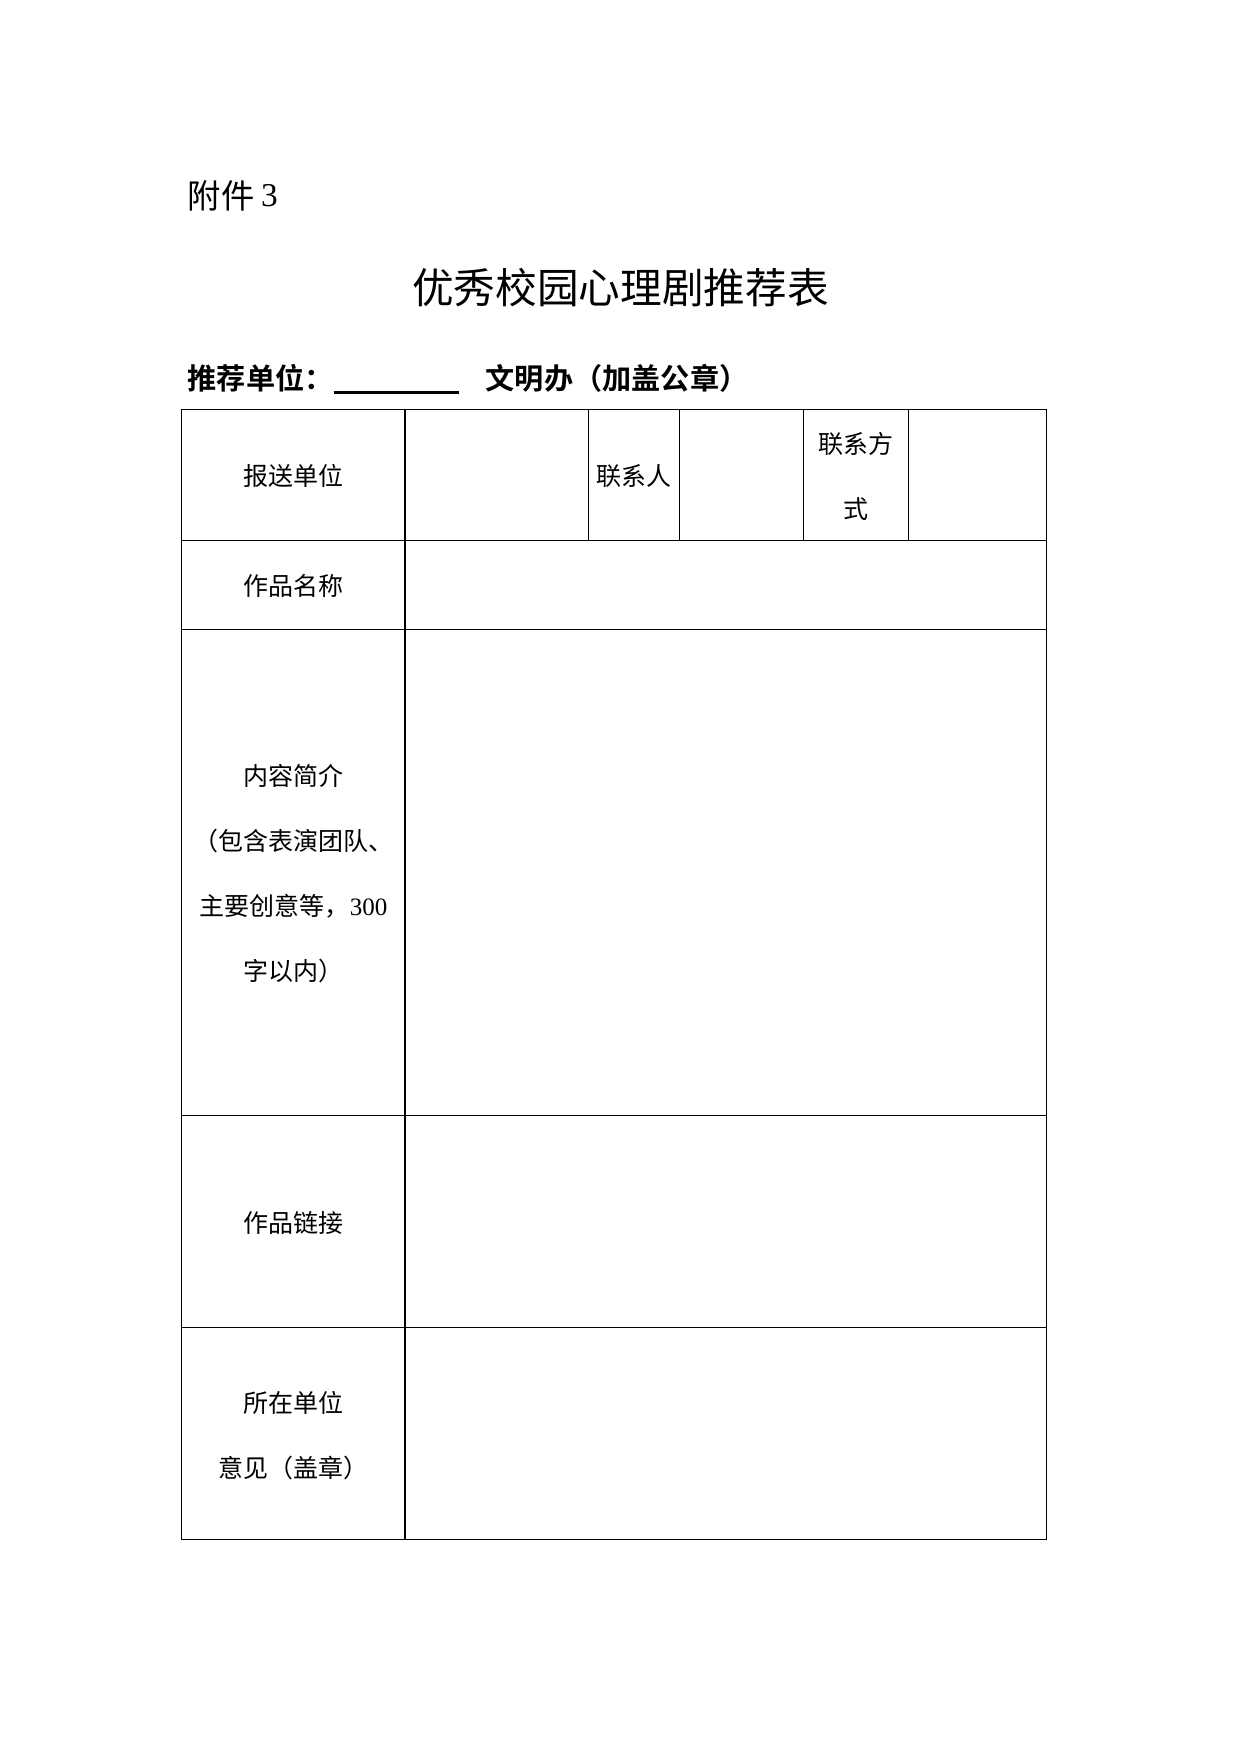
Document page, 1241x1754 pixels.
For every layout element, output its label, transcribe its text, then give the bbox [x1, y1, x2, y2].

table_cell 作品名称 [182, 541, 404, 628]
table_cell [406, 541, 1046, 628]
table_header [680, 410, 803, 540]
text 优秀校园心理剧推荐表 [187, 253, 1053, 318]
table_cell 作品链接 [182, 1116, 404, 1327]
text 附件3 [187, 162, 1053, 227]
table_header 联系方式 [804, 410, 908, 540]
table_header 报送单位 [182, 410, 404, 540]
table_cell [406, 1116, 1046, 1327]
table_cell [406, 1328, 1046, 1539]
table_cell [406, 630, 1046, 1115]
table_header 联系人 [589, 410, 679, 540]
table_header [909, 410, 1046, 540]
text 推荐单位： 文明办（加盖公章） [187, 344, 1053, 409]
table_cell 所在单位 意见（盖章） [182, 1328, 404, 1539]
table_header [406, 410, 588, 540]
table_cell 内容简介 （包含表演团队、主要创意等，300字以内） [182, 630, 404, 1115]
